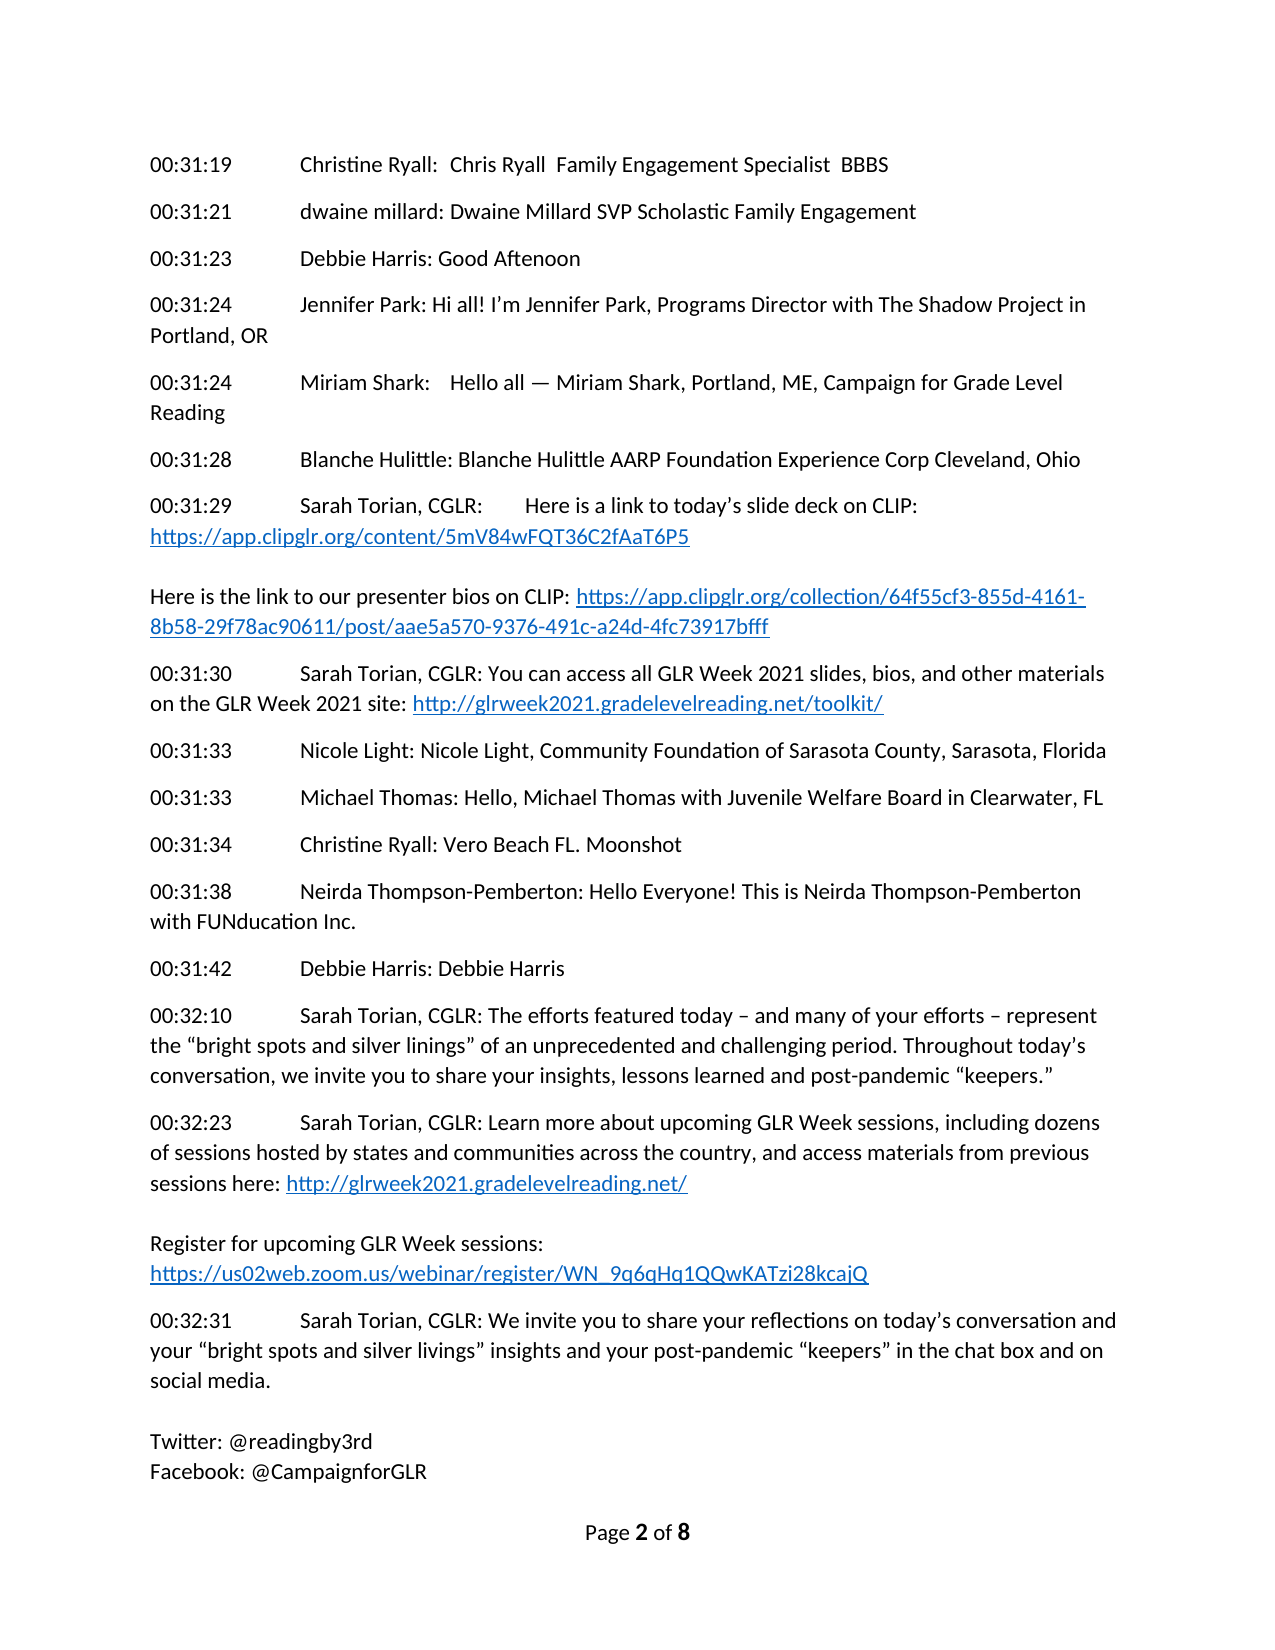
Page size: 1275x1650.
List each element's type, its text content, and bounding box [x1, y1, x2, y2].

text 00:31:33 Nicole Light: Nicole Light, Community Foundation of Sarasota County, Sarasota, Florida [150, 736, 1125, 764]
text 00:31:24 Jennifer Park: Hi all! I’m Jennifer Park, Programs Director with The Shadow Project in Portland, OR [150, 291, 1125, 349]
text 00:31:24 Miriam Shark: Hello all — Miriam Shark, Portland, ME, Campaign for Grade Level Reading [150, 368, 1125, 426]
text 00:31:28 Blanche Hulittle: Blanche Hulittle AARP Foundation Experience Corp Cleveland, Ohio [150, 445, 1125, 473]
text 00:31:34 Christine Ryall: Vero Beach FL. Moonshot [150, 830, 1125, 858]
text 00:31:23 Debbie Harris: Good Aftenoon [150, 244, 1125, 272]
text 00:31:21 dwaine millard: Dwaine Millard SVP Scholastic Family Engagement [150, 197, 1125, 225]
text 00:31:19 Christine Ryall: Chris Ryall Family Engagement Specialist BBBS [150, 150, 1125, 178]
text 00:31:33 Michael Thomas: Hello, Michael Thomas with Juvenile Welfare Board in Clearwater, FL [150, 783, 1125, 811]
text 00:31:29 Sarah Torian, CGLR: Here is a link to today’s slide deck on CLIP: https://app.clipglr.org/content/5mV84wFQT36C2fAaT6P5 Here is the link to our presenter bios on CLIP: https://app.clipglr.org/collection/64f55cf3-855d-4161-8b58-29f78ac90611/post/aae5a570-9376-491c-a24d-4fc73917bfff [150, 492, 1125, 641]
text 00:32:10 Sarah Torian, CGLR: The efforts featured today – and many of your efforts – represent the “bright spots and silver linings” of an unprecedented and challenging period. Throughout today’s conversation, we invite you to share your insights, lessons learned and post-pandemic “keepers.” [150, 1001, 1125, 1089]
text 00:31:30 Sarah Torian, CGLR: You can access all GLR Week 2021 slides, bios, and other materials on the GLR Week 2021 site: http://glrweek2021.gradelevelreading.net/toolkit/ [150, 659, 1125, 718]
text 00:31:38 Neirda Thompson-Pemberton: Hello Everyone! This is Neirda Thompson-Pemberton with FUNducation Inc. [150, 877, 1125, 935]
text 00:32:23 Sarah Torian, CGLR: Learn more about upcoming GLR Week sessions, including dozens of sessions hosted by states and communities across the country, and access materials from previous sessions here: http://glrweek2021.gradelevelreading.net/ Register for upcoming GLR Week sessions: https://us02web.zoom.us/webinar/register/WN_9q6qHq1QQwKATzi28kcajQ [150, 1108, 1125, 1287]
text 00:32:31 Sarah Torian, CGLR: We invite you to share your reflections on today’s conversation and your “bright spots and silver livings” insights and your post-pandemic “keepers” in the chat box and on social media. Twitter: @readingby3rd Facebook: @CampaignforGLR [150, 1306, 1125, 1485]
text 00:31:42 Debbie Harris: Debbie Harris [150, 954, 1125, 982]
